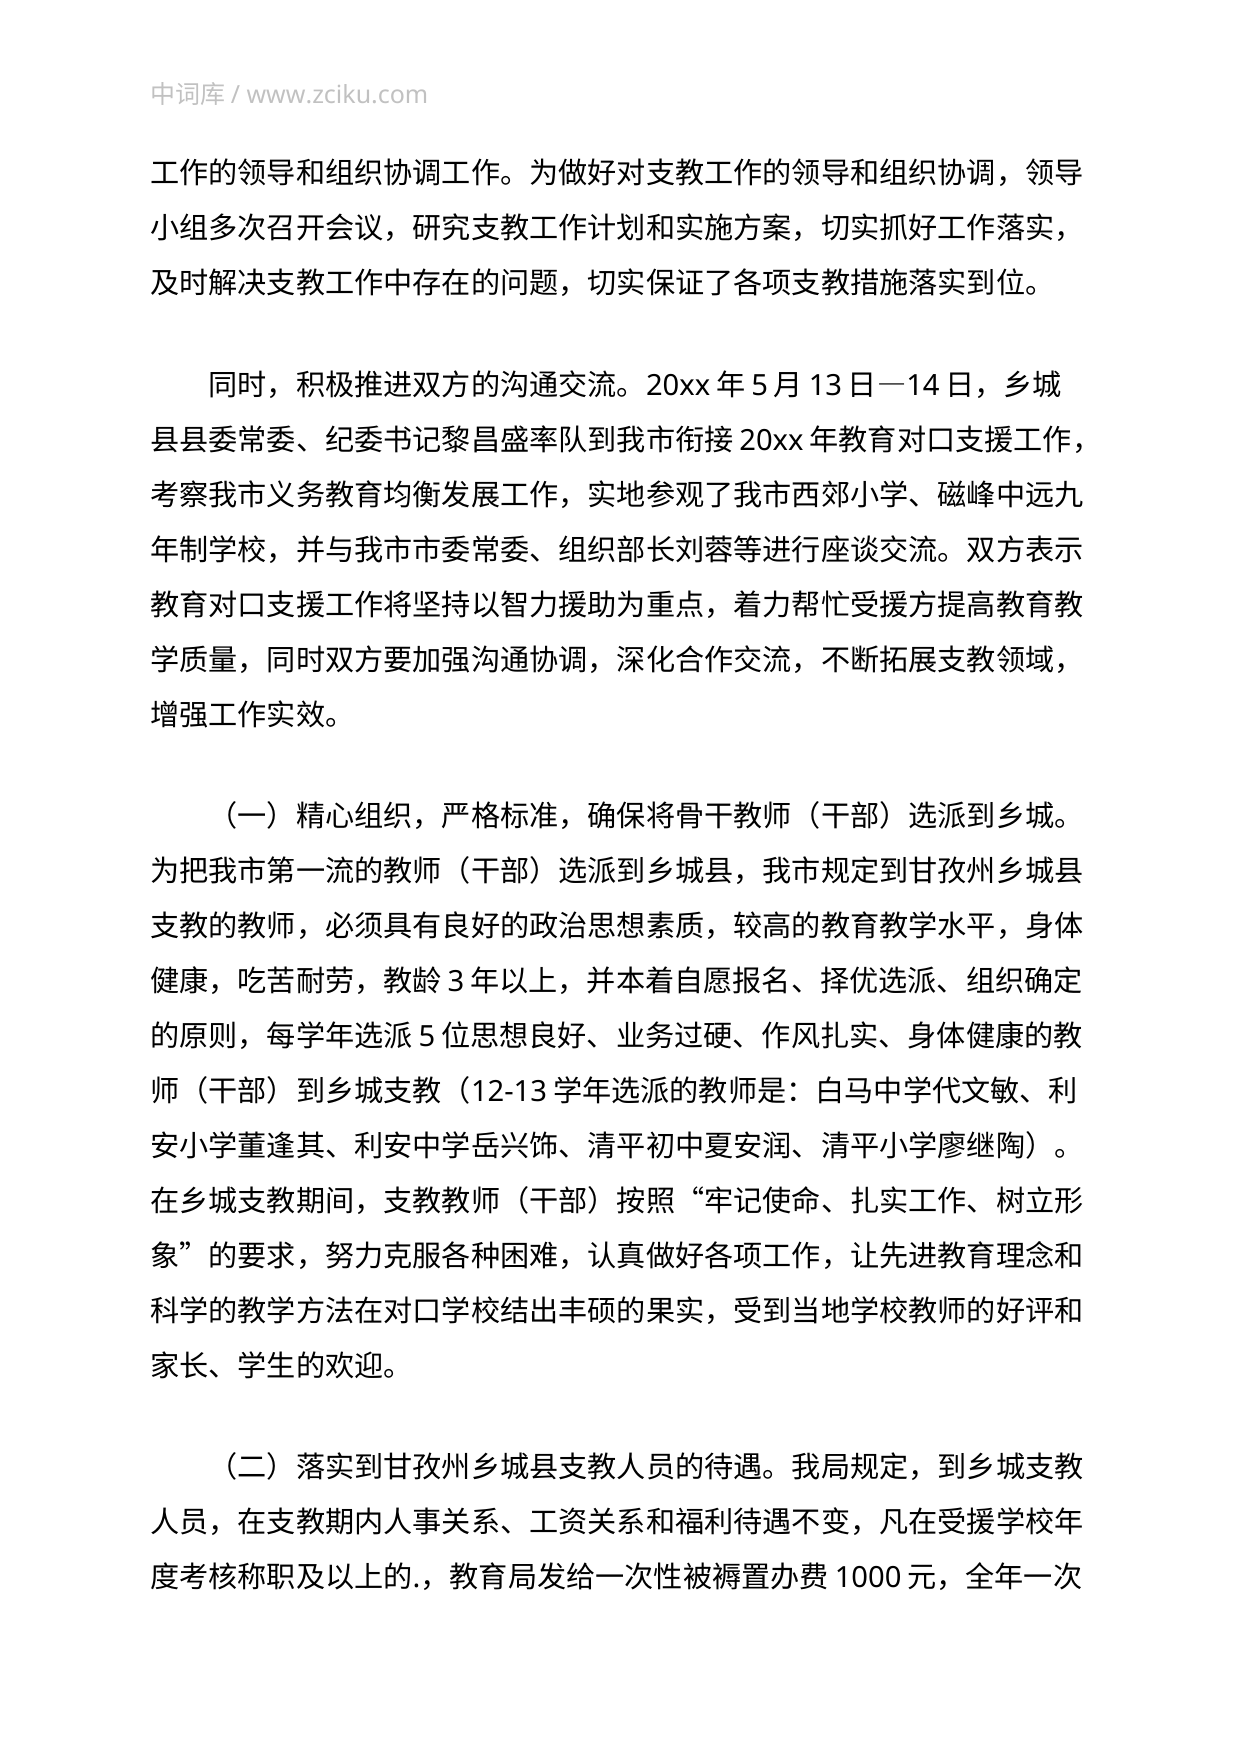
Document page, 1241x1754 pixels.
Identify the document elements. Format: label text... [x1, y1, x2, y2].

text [150, 150, 1090, 302]
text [150, 1444, 1090, 1596]
text （一）精心组织，严格标准，确保将骨干教师（干部）选派到乡城。为把我市第一流的教师（干部）选派到乡城县，我市规定到甘孜州乡城县支教的教师，必须具有良好的政治思想素质，较高的教育教学水平，身体健康，吃苦耐劳，教龄3年以上，并本着自愿报名、择优选派、组织确定的原则，每学年选派5位思想良好、业务过硬、作风扎实、身体健康的教师（干部）到乡城支教（12-13学年选派的教师是：白马中学代文敏、利安小学董逢其、利安中学岳兴饰、清平初中夏安润、清平小学廖继陶）。在乡城支教期间，支教教师（干部）按照“牢记使命、扎实工作、树立形象”的要求，努力克服各种困难，认真做好各项工作，让先进教育理念和科学的教学方法在对口学校结出丰硕的果实，受到当地学校教师的好评和家长、学生的欢迎。 [150, 793, 1090, 1384]
text 同时，积极推进双方的沟通交流。20xx年5月13日—14日，乡城县县委常委、纪委书记黎昌盛率队到我市衔接20xx年教育对口支援工作，考察我市义务教育均衡发展工作，实地参观了我市西郊小学、磁峰中远九年制学校，并与我市市委常委、组织部长刘蓉等进行座谈交流。双方表示教育对口支援工作将坚持以智力援助为重点，着力帮忙受援方提高教育教学质量，同时双方要加强沟通协调，深化合作交流，不断拓展支教领域，增强工作实效。 [150, 362, 1090, 733]
